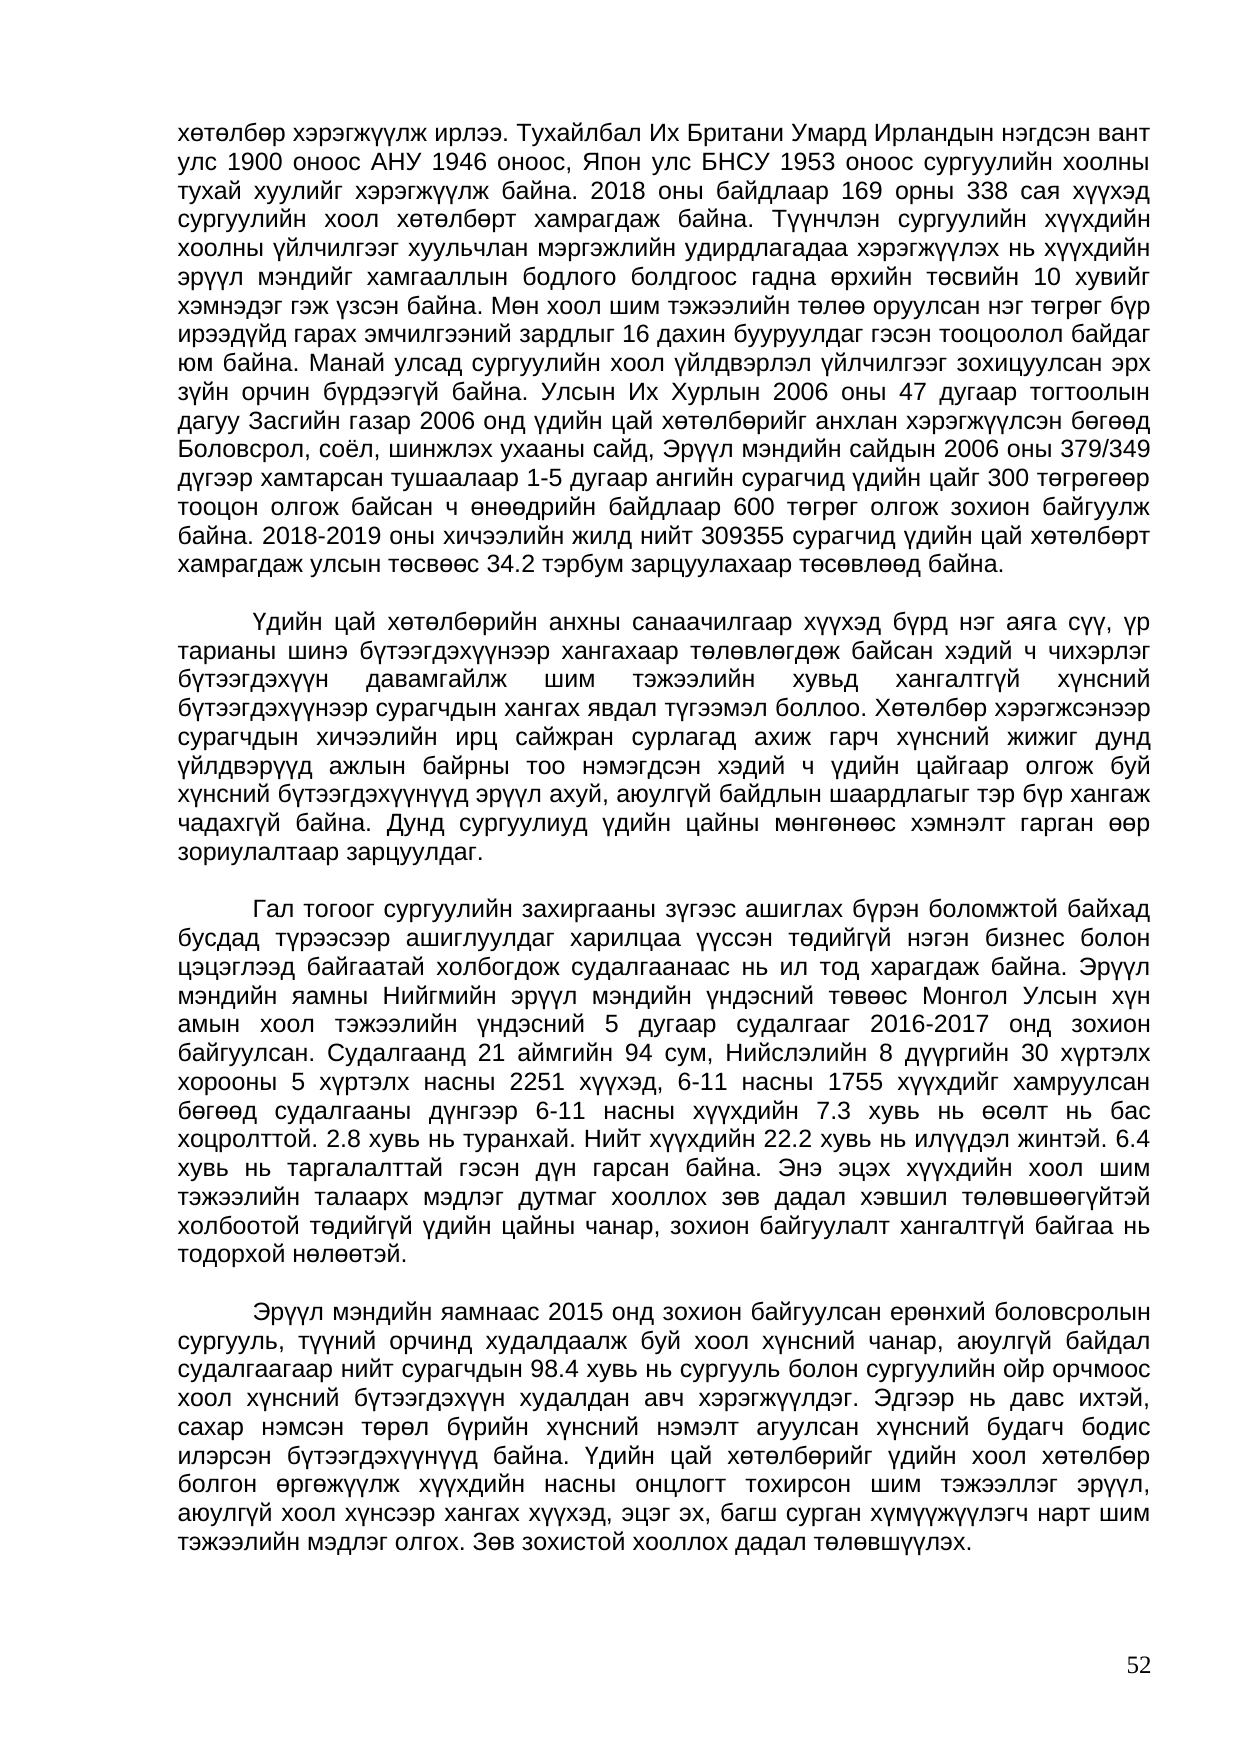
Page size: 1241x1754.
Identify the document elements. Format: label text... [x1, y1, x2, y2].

text Үдийн цай хөтөлбөрийн анхны санаачилгаар хүүхэд бүрд нэг аяга сүү, үр тарианы шинэ бүтээгдэхүүнээр хангахаар төлөвлөгдөж байсан хэдий ч чихэрлэг бүтээгдэхүүн давамгайлж шим тэжээлийн хувьд хангалтгүй хүнсний бүтээгдэхүүнээр сурагчдын хангах явдал түгээмэл боллоо. Хөтөлбөр хэрэгжсэнээр сурагчдын хичээлийн ирц сайжран сурлагад ахиж гарч хүнсний жижиг дунд үйлдвэрүүд ажлын байрны тоо нэмэгдсэн хэдий ч үдийн цайгаар олгож буй хүнсний бүтээгдэхүүнүүд эрүүл ахуй, аюулгүй байдлын шаардлагыг тэр бүр хангаж чадахгүй байна. Дунд сургуулиуд үдийн цайны мөнгөнөөс хэмнэлт гарган өөр зориулалтаар зарцуулдаг. [177, 607, 1152, 866]
text Эрүүл мэндийн яамнаас 2015 онд зохион байгуулсан ерөнхий боловсролын сургууль, түүний орчинд худалдаалж буй хоол хүнсний чанар, аюулгүй байдал судалгаагаар нийт сурагчдын 98.4 хувь нь сургууль болон сургуулийн ойр орчмоос хоол хүнсний бүтээгдэхүүн худалдан авч хэрэгжүүлдэг. Эдгээр нь давс ихтэй, сахар нэмсэн төрөл бүрийн хүнсний нэмэлт агуулсан хүнсний будагч бодис илэрсэн бүтээгдэхүүнүүд байна. Үдийн цай хөтөлбөрийг үдийн хоол хөтөлбөр болгон өргөжүүлж хүүхдийн насны онцлогт тохирсон шим тэжээллэг эрүүл, аюулгүй хоол хүнсээр хангах хүүхэд, эцэг эх, багш сурган хүмүүжүүлэгч нарт шим тэжээлийн мэдлэг олгох. Зөв зохистой хооллох дадал төлөвшүүлэх. [177, 1297, 1152, 1556]
text Гал тогоог сургуулийн захиргааны зүгээс ашиглах бүрэн боломжтой байхад бусдад түрээсээр ашиглуулдаг харилцаа үүссэн төдийгүй нэгэн бизнес болон цэцэглээд байгаатай холбогдож судалгаанаас нь ил тод харагдаж байна. Эрүүл мэндийн яамны Нийгмийн эрүүл мэндийн үндэсний төвөөс Монгол Улсын хүн амын хоол тэжээлийн үндэсний 5 дугаар судалгааг 2016-2017 онд зохион байгуулсан. Судалгаанд 21 аймгийн 94 сум, Нийслэлийн 8 дүүргийн 30 хүртэлх хорооны 5 хүртэлх насны 2251 хүүхэд, 6-11 насны 1755 хүүхдийг хамруулсан бөгөөд судалгааны дүнгээр 6-11 насны хүүхдийн 7.3 хувь нь өсөлт нь бас хоцролттой. 2.8 хувь нь туранхай. Нийт хүүхдийн 22.2 хувь нь илүүдэл жинтэй. 6.4 хувь нь таргалалттай гэсэн дүн гарсан байна. Энэ эцэх хүүхдийн хоол шим тэжээлийн талаарх мэдлэг дутмаг хооллох зөв дадал хэвшил төлөвшөөгүйтэй холбоотой төдийгүй үдийн цайны чанар, зохион байгуулалт хангалтгүй байгаа нь тодорхой нөлөөтэй. [177, 894, 1152, 1268]
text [177, 118, 1152, 578]
